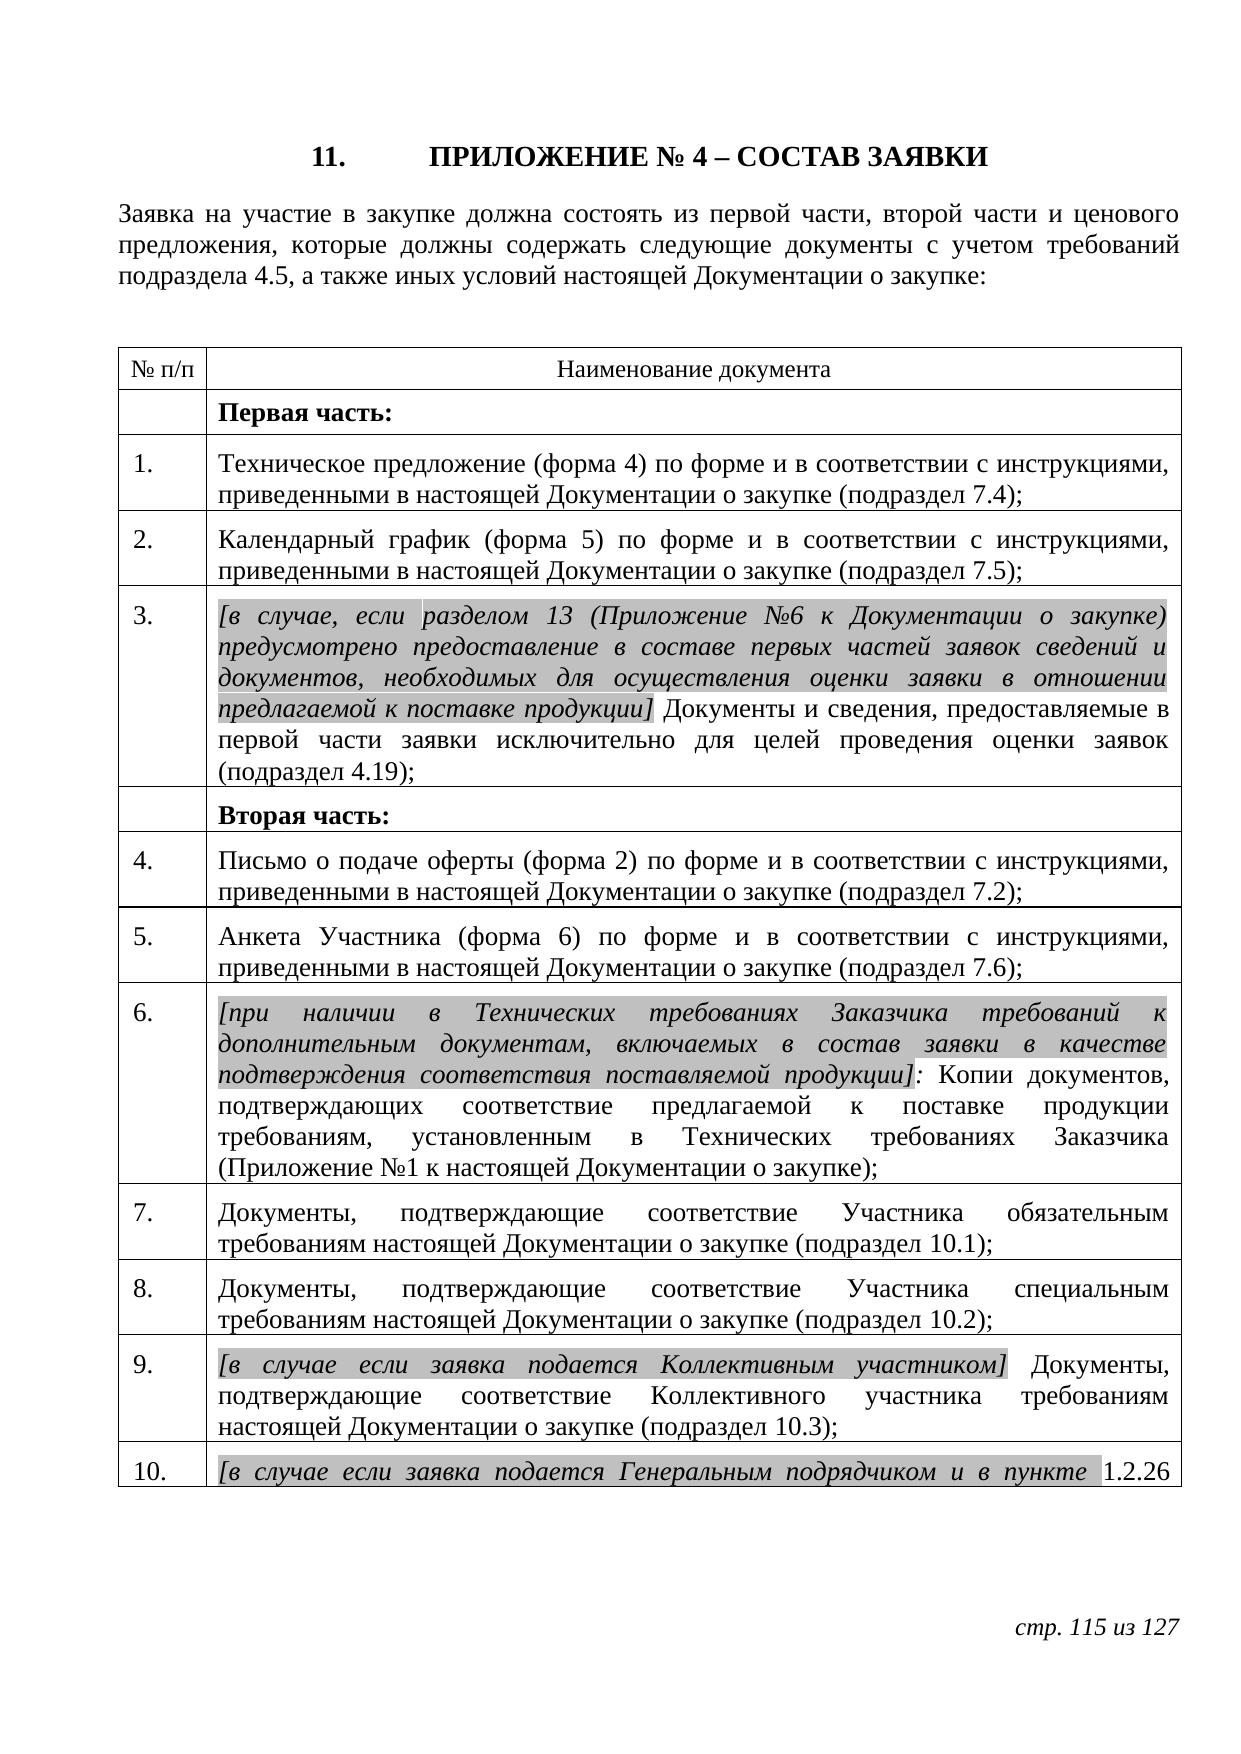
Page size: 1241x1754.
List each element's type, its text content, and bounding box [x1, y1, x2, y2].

table_cell Календарный график (форма 5) по форме и в соответствии с инструкциями, приведенными в настоящей Документации о закупке (подраздел 7.5); [207, 511, 1181, 585]
table_cell Документы, подтверждающие соответствие Участника обязательным требованиям настоящей Документации о закупке (подраздел 10.1); [207, 1184, 1181, 1258]
table_cell Документы, подтверждающие соответствие Участника специальным требованиям настоящей Документации о закупке (подраздел 10.2); [207, 1260, 1181, 1334]
subtitle ПРИЛОЖЕНИЕ № 4 – СОСТАВ ЗАЯВКИ [118, 139, 1181, 172]
table_cell [119, 832, 206, 906]
table_header № п/п [119, 348, 206, 389]
table_cell [119, 1442, 206, 1486]
table_cell [119, 1184, 206, 1258]
table_cell Вторая часть: [207, 787, 1181, 831]
table_cell [при наличии в Технических требованиях Заказчика требований к дополнительным документам, включаемых в состав заявки в качестве подтверждения соответствия поставляемой продукции]: Копии документов, подтверждающих соответствие предлагаемой к поставке продукции требованиям, установленным в Технических требованиях Заказчика (Приложение №1 к настоящей Документации о закупке); [207, 983, 1181, 1183]
table_cell [119, 1335, 206, 1441]
table_cell [119, 586, 206, 786]
table_cell [119, 1260, 206, 1334]
table_cell [119, 983, 206, 1183]
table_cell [207, 1442, 1181, 1486]
table_cell Первая часть: [207, 390, 1181, 434]
table_cell [119, 390, 206, 434]
table_cell [119, 435, 206, 509]
table_cell [119, 787, 206, 831]
table_cell [в случае, если разделом 13 (Приложение №6 к Документации о закупке) предусмотрено предоставление в составе первых частей заявок сведений и документов, необходимых для осуществления оценки заявки в отношении предлагаемой к поставке продукции] Документы и сведения, предоставляемые в первой части заявки исключительно для целей проведения оценки заявок (подраздел 4.19); [207, 586, 1181, 786]
table_header Наименование документа [207, 348, 1181, 389]
table_cell [в случае если заявка подается Коллективным участником] Документы, подтверждающие соответствие Коллективного участника требованиям настоящей Документации о закупке (подраздел 10.3); [207, 1335, 1181, 1441]
list Заявка на участие в закупке должна состоять из первой части, второй части и ценового предложения, которые должны содержать следующие документы с учетом требований подраздела 4.5, а также иных условий настоящей Документации о закупке: [118, 197, 1181, 291]
table_cell [119, 908, 206, 982]
table_cell Письмо о подаче оферты (форма 2) по форме и в соответствии с инструкциями, приведенными в настоящей Документации о закупке (подраздел 7.2); [207, 832, 1181, 906]
table_cell Анкета Участника (форма 6) по форме и в соответствии с инструкциями, приведенными в настоящей Документации о закупке (подраздел 7.6); [207, 908, 1181, 982]
table_cell [119, 511, 206, 585]
table_cell Техническое предложение (форма 4) по форме и в соответствии с инструкциями, приведенными в настоящей Документации о закупке (подраздел 7.4); [207, 435, 1181, 509]
